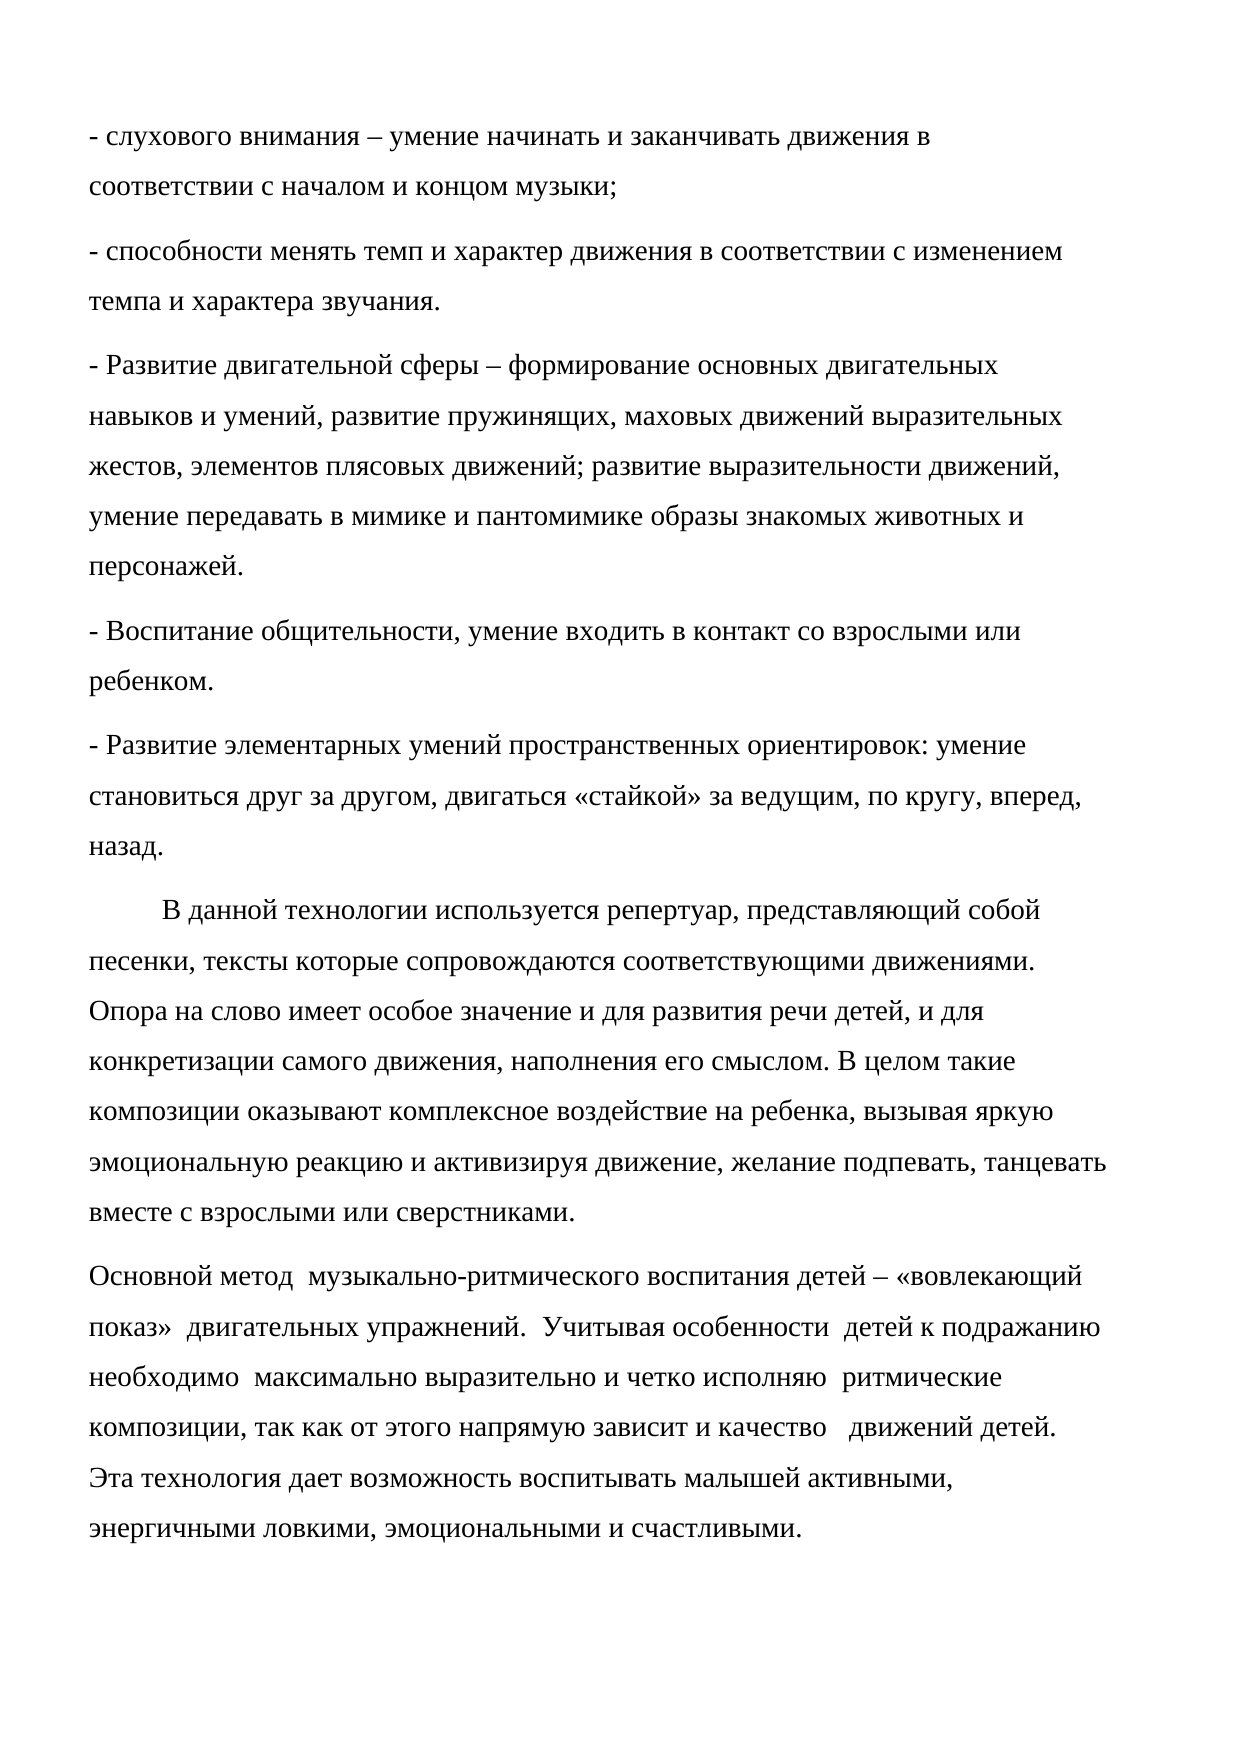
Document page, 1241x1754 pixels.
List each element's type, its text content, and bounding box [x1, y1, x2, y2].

text В данной технологии используется репертуар, представляющий собой песенки, тексты которые сопровождаются соответствующими движениями. Опора на слово имеет особое значение и для развития речи детей, и для конкретизации самого движения, наполнения его смыслом. В целом такие композиции оказывают комплексное воздействие на ребенка, вызывая яркую эмоциональную реакцию и активизируя движение, желание подпевать, танцевать вместе с взрослыми или сверстниками. [89, 892, 1107, 1228]
text - слухового внимания – умение начинать и заканчивать движения в соответствии с началом и концом музыки; [89, 118, 1107, 202]
text - Развитие элементарных умений пространственных ориентировок: умение становиться друг за другом, двигаться «стайкой» за ведущим, по кругу, вперед, назад. [89, 727, 1107, 862]
text Основной метод музыкально-ритмического воспитания детей – «вовлекающий показ» двигательных упражнений. Учитывая особенности детей к подражанию необходимо максимально выразительно и четко исполняю ритмические композиции, так как от этого напрямую зависит и качество движений детей. Эта технология дает возможность воспитывать малышей активными, энергичными ловкими, эмоциональными и счастливыми. [89, 1258, 1107, 1543]
text - способности менять темп и характер движения в соответствии с изменением темпа и характера звучания. [89, 233, 1107, 317]
text - Развитие двигательной сферы – формирование основных двигательных навыков и умений, развитие пружинящих, маховых движений выразительных жестов, элементов плясовых движений; развитие выразительности движений, умение передавать в мимике и пантомимике образы знакомых животных и персонажей. [89, 347, 1107, 582]
text - Воспитание общительности, умение входить в контакт со взрослыми или ребенком. [89, 613, 1107, 697]
